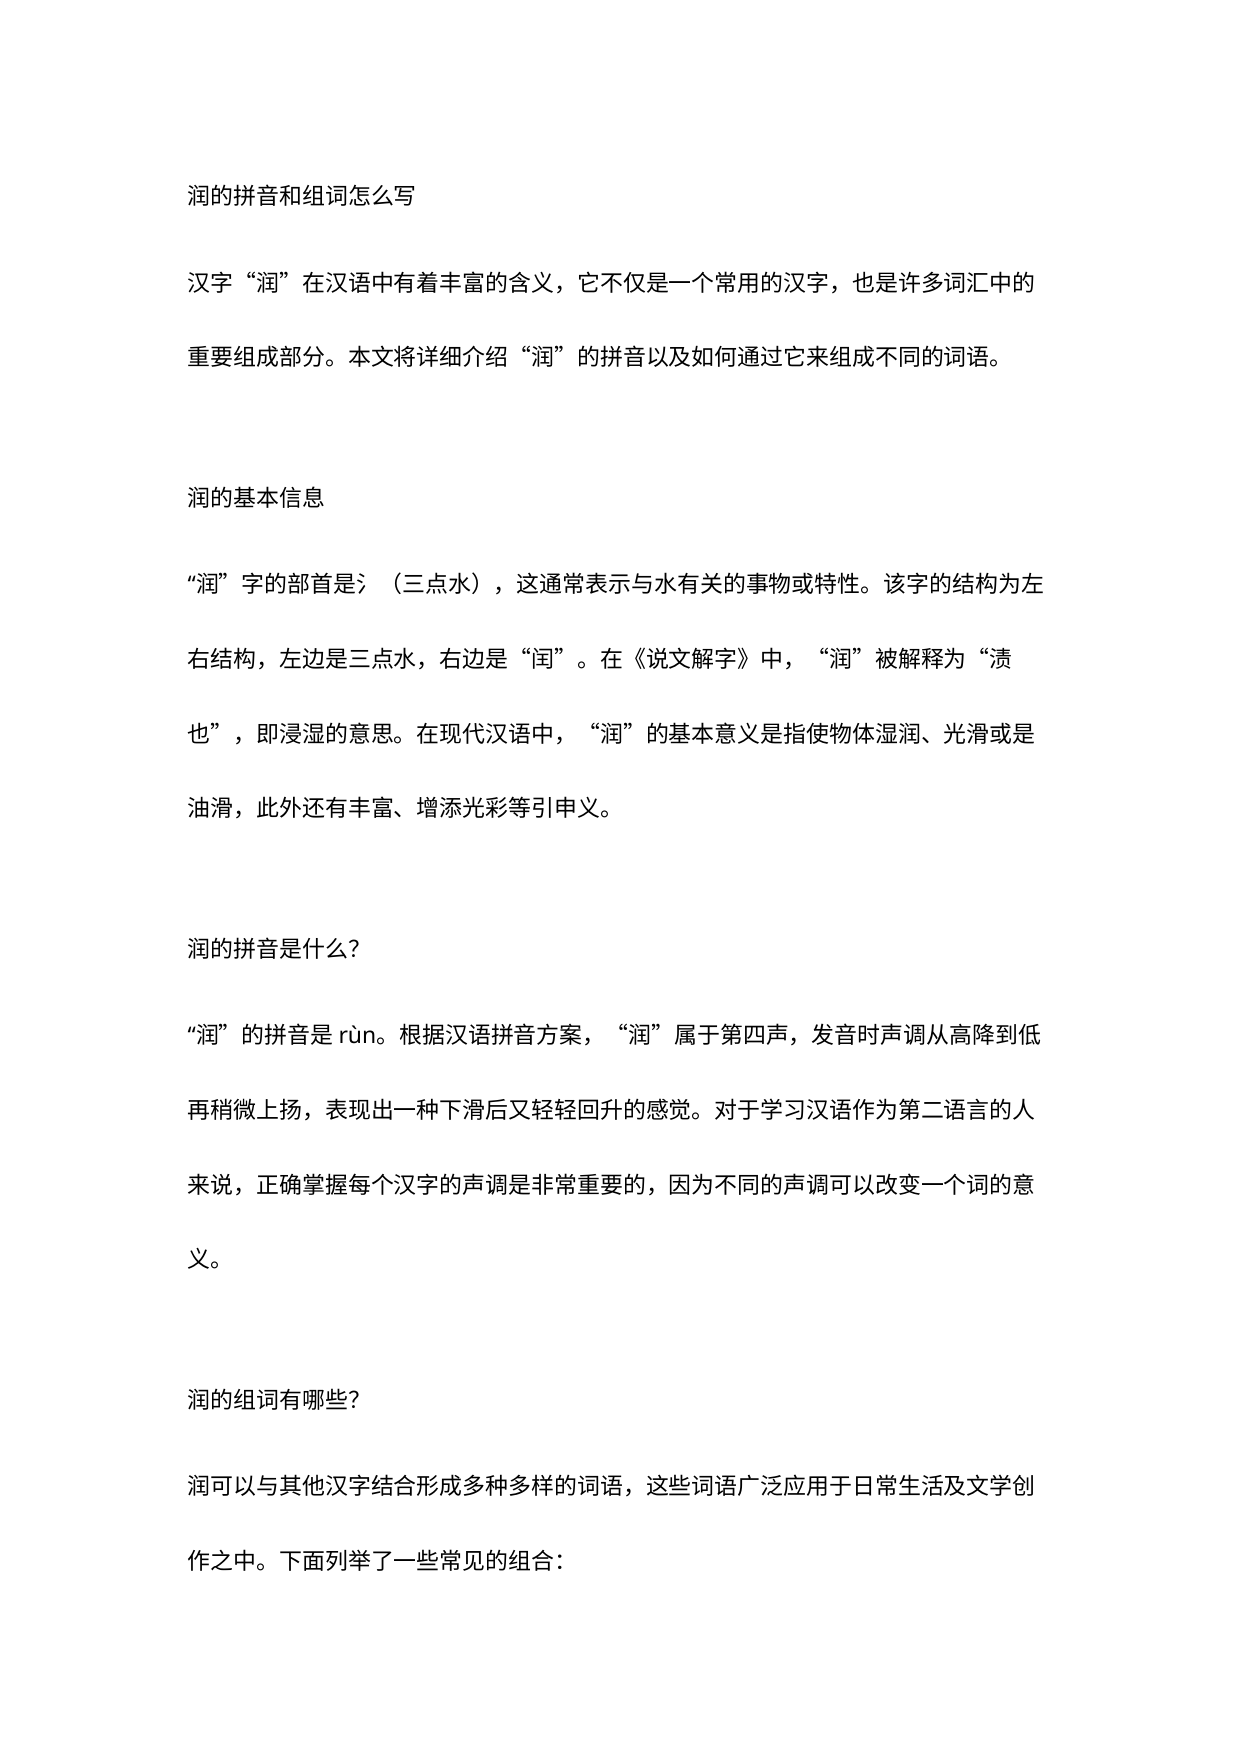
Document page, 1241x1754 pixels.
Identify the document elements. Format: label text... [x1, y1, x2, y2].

text 润的拼音是什么？ [187, 915, 1053, 980]
text 润的组词有哪些？ [187, 1366, 1053, 1431]
text “润”字的部首是氵（三点水），这通常表示与水有关的事物或特性。该字的结构为左右结构，左边是三点水，右边是“闰”。在《说文解字》中，“润”被解释为“渍也”，即浸湿的意思。在现代汉语中，“润”的基本意义是指使物体湿润、光滑或是油滑，此外还有丰富、增添光彩等引申义。 [187, 550, 1053, 839]
text 润的拼音和组词怎么写 [187, 162, 1053, 227]
text 润的基本信息 [187, 464, 1053, 529]
text 汉字“润”在汉语中有着丰富的含义，它不仅是一个常用的汉字，也是许多词汇中的重要组成部分。本文将详细介绍“润”的拼音以及如何通过它来组成不同的词语。 [187, 248, 1053, 388]
text 润可以与其他汉字结合形成多种多样的词语，这些词语广泛应用于日常生活及文学创作之中。下面列举了一些常见的组合： [187, 1452, 1053, 1592]
text “润”的拼音是 rùn。根据汉语拼音方案，“润”属于第四声，发音时声调从高降到低再稍微上扬，表现出一种下滑后又轻轻回升的感觉。对于学习汉语作为第二语言的人来说，正确掌握每个汉字的声调是非常重要的，因为不同的声调可以改变一个词的意义。 [187, 1001, 1053, 1290]
